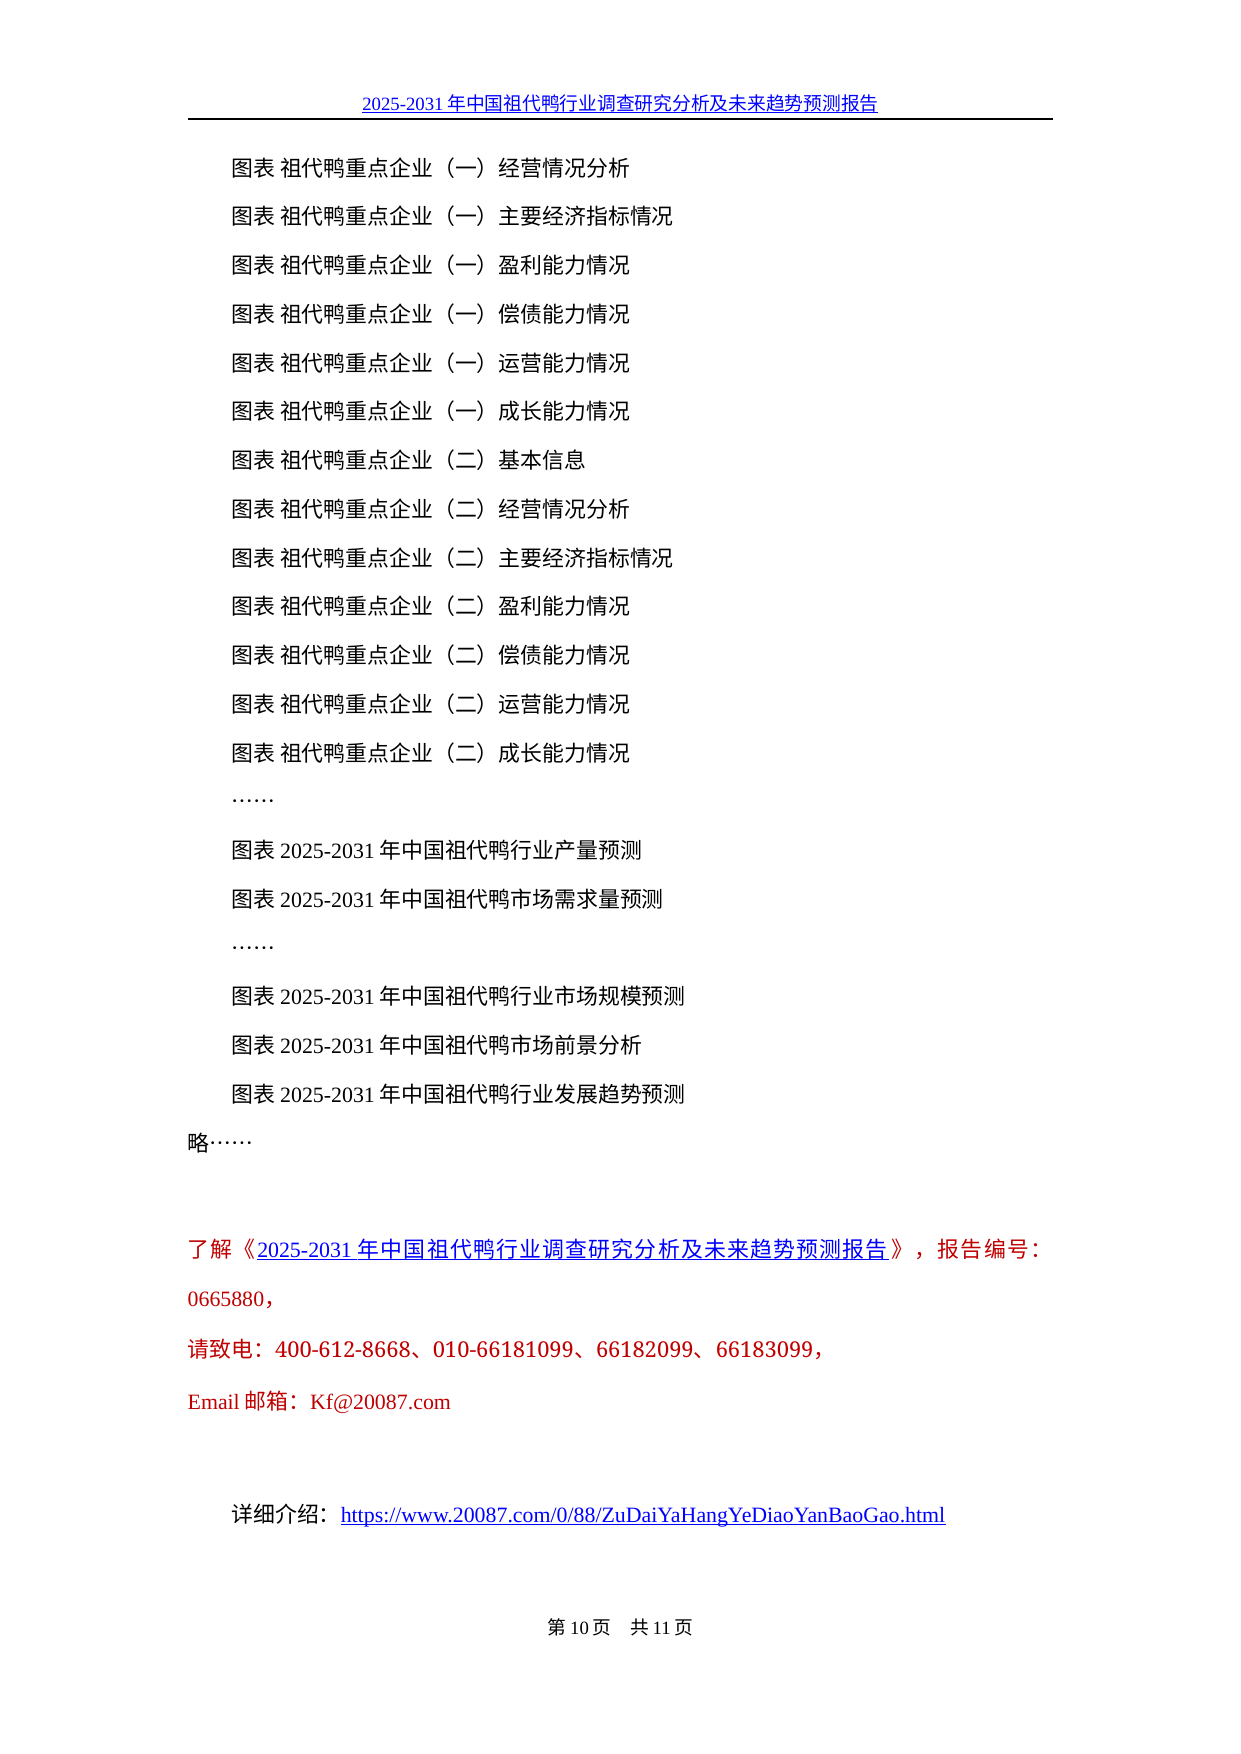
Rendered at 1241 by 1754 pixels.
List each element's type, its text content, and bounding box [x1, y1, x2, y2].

text 请致电：400-612-8668、010-66181099、66182099、66183099， [187, 1332, 1053, 1364]
text 详细介绍：https://www.20087.com/0/88/ZuDaiYaHangYeDiaoYanBaoGao.html [187, 1496, 1053, 1529]
text Email邮箱：Kf@20087.com [187, 1383, 1053, 1416]
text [187, 150, 1053, 1158]
text 了解《2025-2031年中国祖代鸭行业调查研究分析及未来趋势预测报告》，报告编号：0665880， [187, 1232, 1053, 1313]
